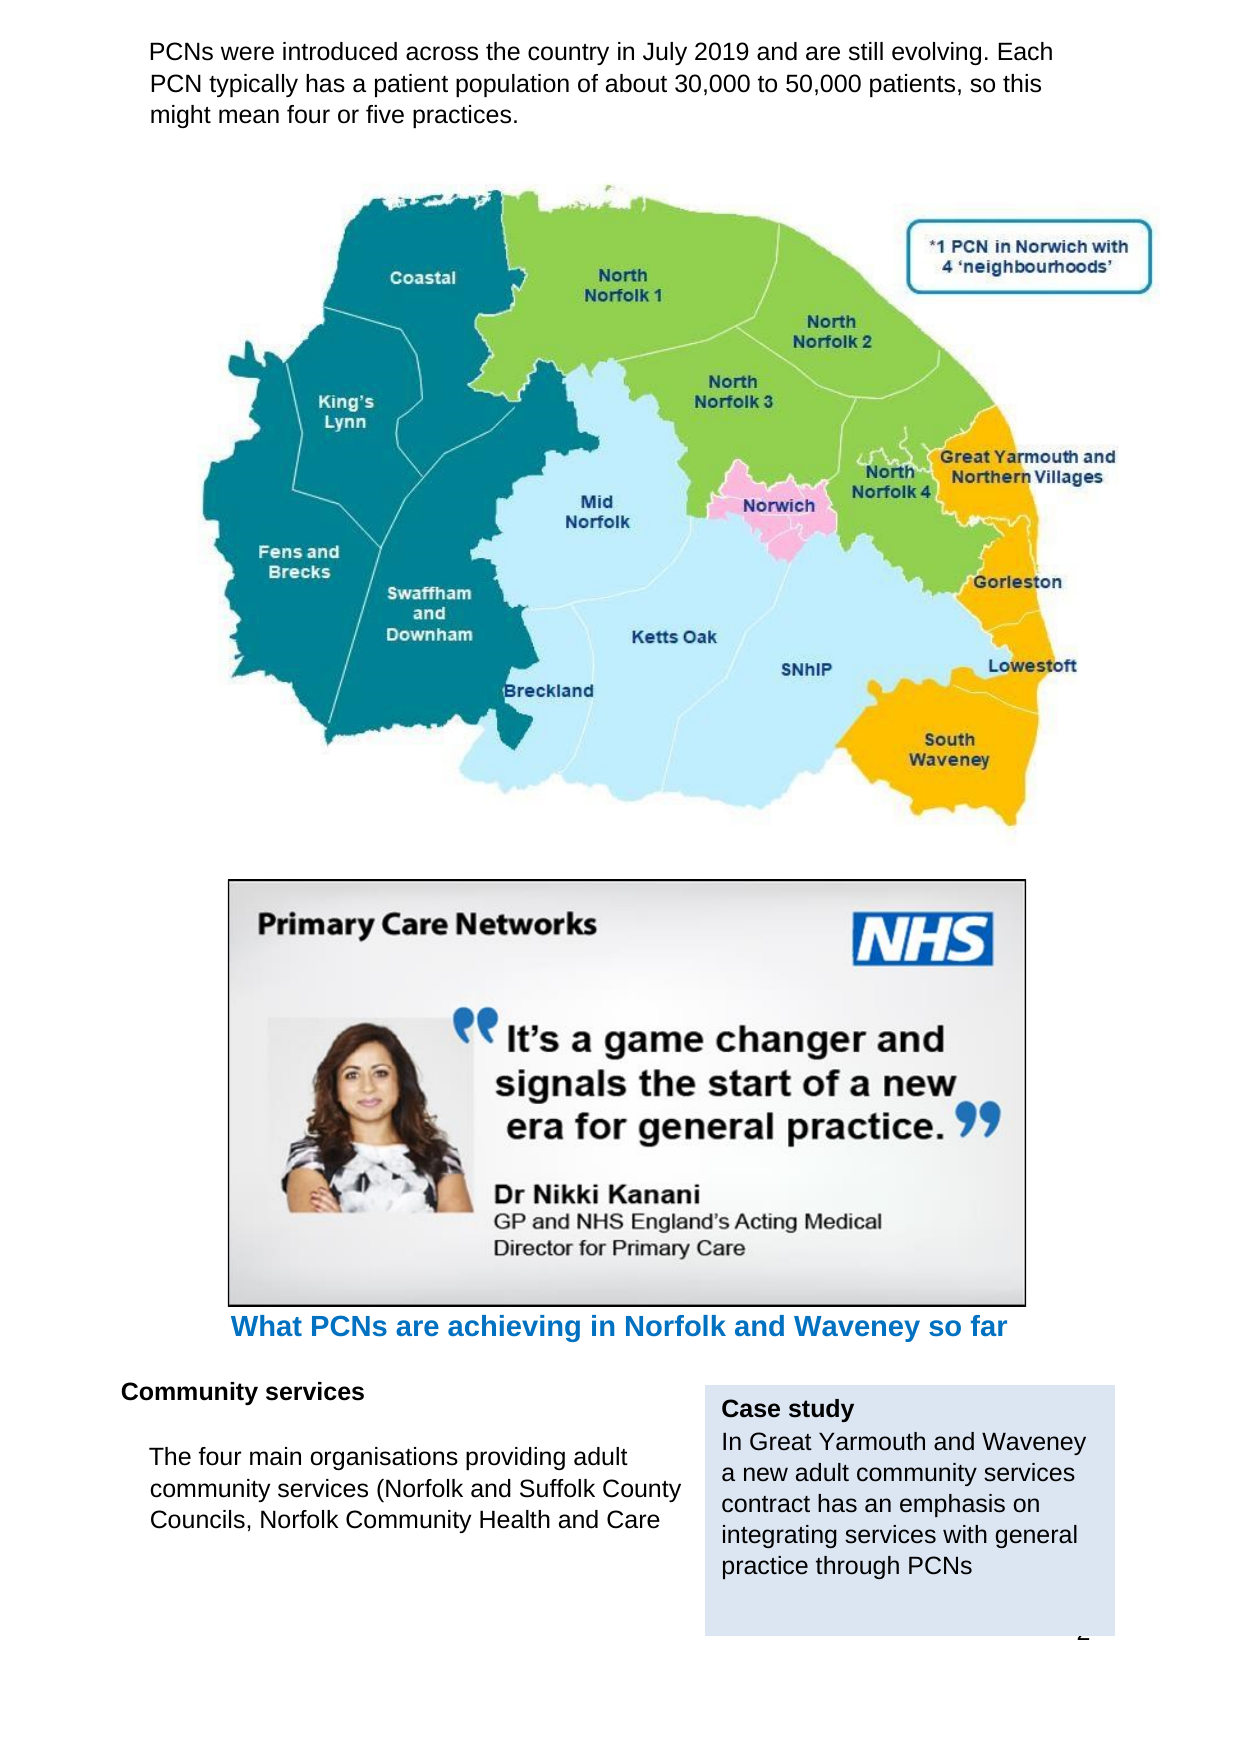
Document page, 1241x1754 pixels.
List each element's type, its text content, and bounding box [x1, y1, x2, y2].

subtitle Community services [121, 1377, 1131, 1406]
subtitle What PCNs are achieving in Norfolk and Waveney so far [119, 1309, 1120, 1342]
table_header Case study In Great Yarmouth and Waveney a new adult community services contract has an emphasis on integrating services with general practice through PCNs [705, 1385, 1115, 1636]
picture [227, 879, 1027, 1307]
picture [157, 164, 1179, 846]
text PCNs were introduced across the country in July 2019 and are still evolving. Each PCN typically has a patient population of about 30,000 to 50,000 patients, so this might mean four or five practices. [148, 37, 1093, 129]
